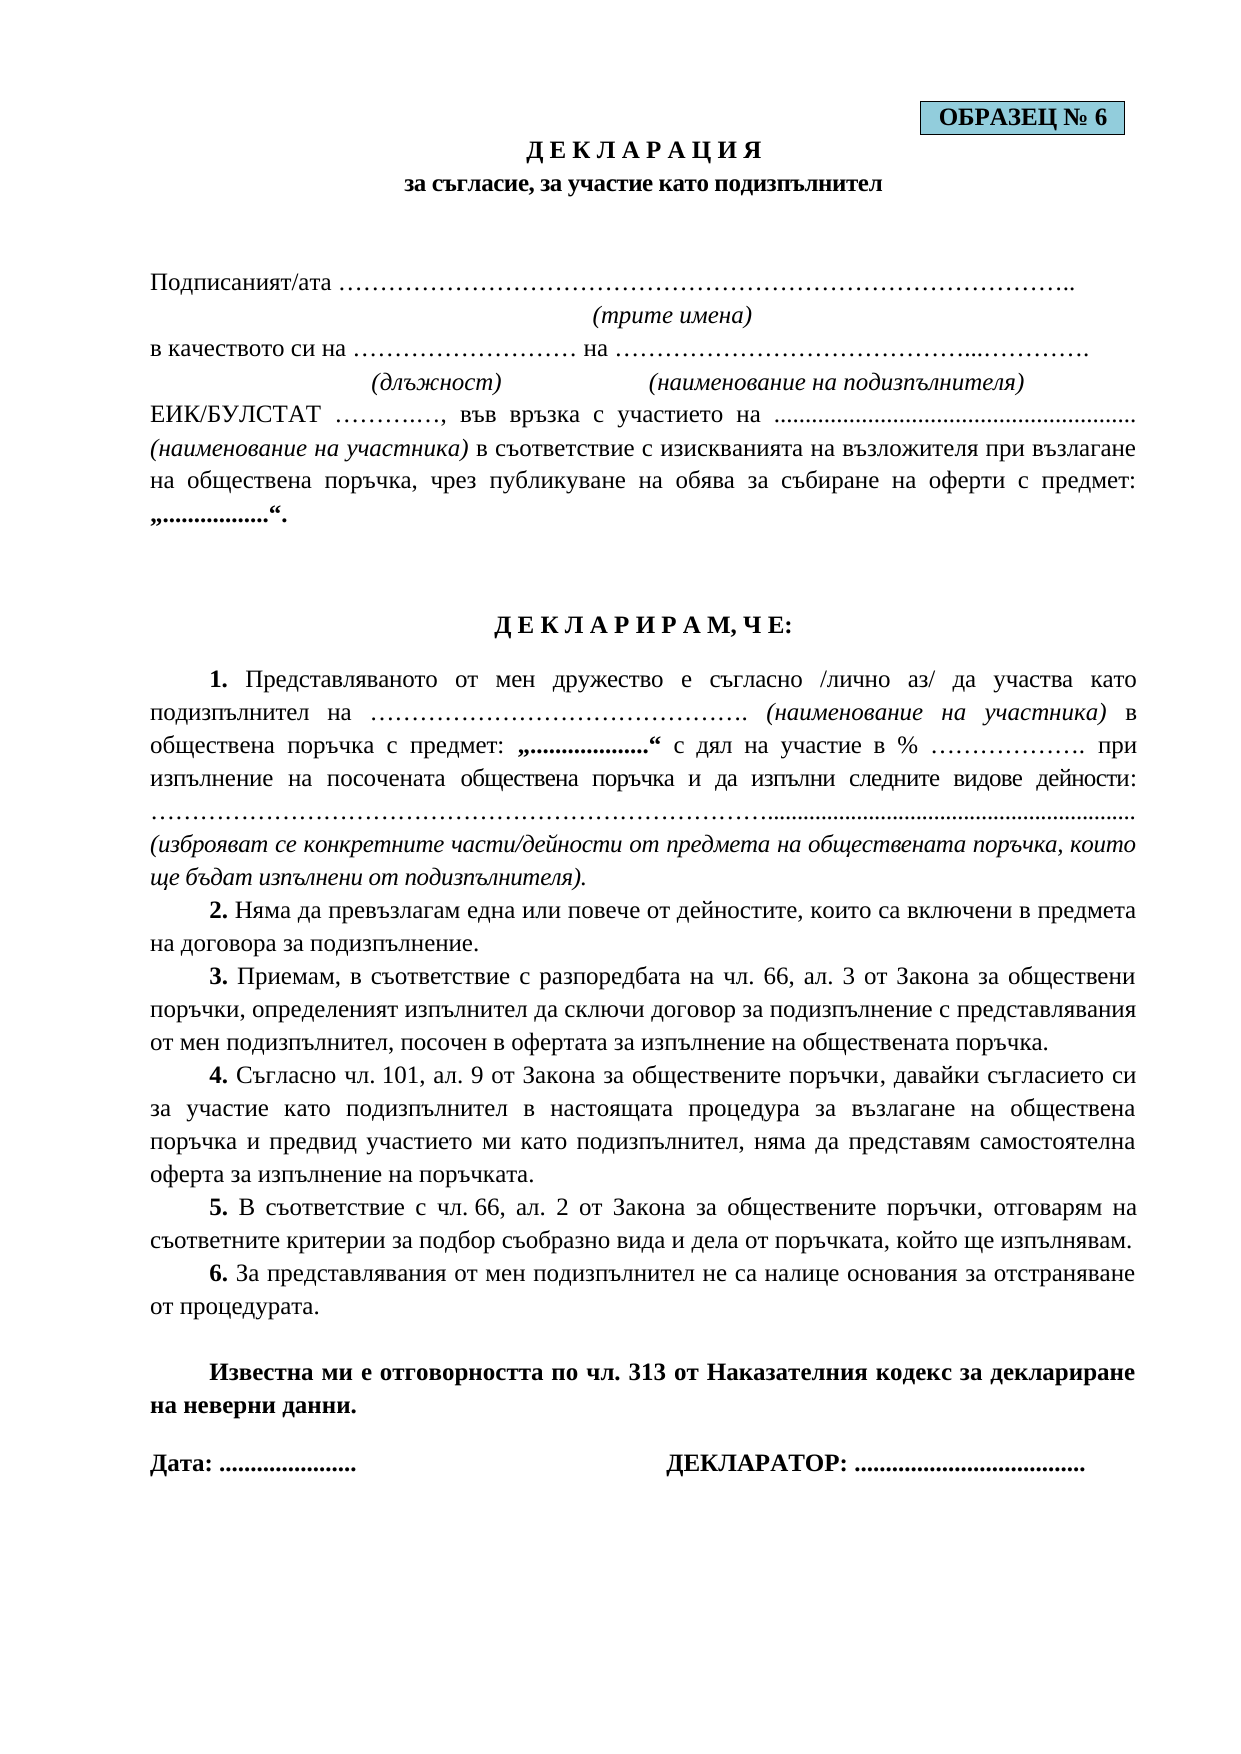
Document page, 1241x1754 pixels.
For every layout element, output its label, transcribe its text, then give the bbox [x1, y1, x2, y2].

text 3. Приемам, в съответствие с разпоредбата на чл. 66, ал. 3 от Закона за обществени поръчки, определеният изпълнител да сключи договор за подизпълнение с представлявания от мен подизпълнител, посочен в офертата за изпълнение на обществената поръчка. [150, 961, 1137, 1056]
text (длъжност) (наименование на подизпълнителя) [297, 367, 1137, 395]
text 2. Няма да превъзлагам една или повече от дейностите, които са включени в предмета на договора за подизпълнение. [150, 895, 1137, 957]
text Д Е К Л А Р И Р А М, Ч Е: [150, 610, 1137, 639]
table_header ОБРАЗЕЦ № 6 [921, 102, 1124, 134]
text ЕИК/БУЛСТАТ ……….…, във връзка с участието на .......................................................... (наименование на участника) в съответствие с изискванията на възложителя при възлагане на обществена поръчка, чрез публикуване на обява за събиране на оферти с предмет: „.................“. [150, 399, 1137, 527]
text 1. Представляваното от мен дружество е съгласно /лично аз/ да участва като подизпълнител на ………………………………………. (наименование на участника) в обществена поръчка с предмет: „...................“ с дял на участие в % ………………. при изпълнение на посочената обществена поръчка и да изпълни следните видове дейности: …………………………………………………………………..............................................................(изброяват се конкретните части/дейности от предмета на обществената поръчка, които ще бъдат изпълнени от подизпълнителя). [150, 664, 1137, 891]
text 5. В съответствие с чл. 66, ал. 2 от Закона за обществените поръчки, отговарям на съответните критерии за подбор съобразно вида и дела от поръчката, който ще изпълнявам. [150, 1192, 1137, 1254]
text (трите имена) [519, 301, 1137, 329]
text Известна ми е отговорността по чл. 313 от Наказателния кодекс за деклариране на неверни данни. [150, 1357, 1137, 1419]
text Д Е К Л А Р А Ц И Я [150, 135, 1137, 164]
text 6. За представлявания от мен подизпълнител не са налице основания за отстраняване от процедурата. [150, 1258, 1137, 1320]
text Дата: ...................... ДЕКЛАРАТОР: ..................................... [150, 1448, 1137, 1477]
text Подписаният/ата …………………………………………………………………………….. [150, 267, 1137, 296]
text за съгласие, за участие като подизпълнител [150, 168, 1137, 197]
text 4. Съгласно чл. 101, ал. 9 от Закона за обществените поръчки, давайки съгласието си за участие като подизпълнител в настоящата процедура за възлагане на обществена поръчка и предвид участието ми като подизпълнител, няма да представям самостоятелна оферта за изпълнение на поръчката. [150, 1060, 1137, 1188]
text в качеството си на ……………………… на ……………………………………...…………. [150, 333, 1137, 362]
